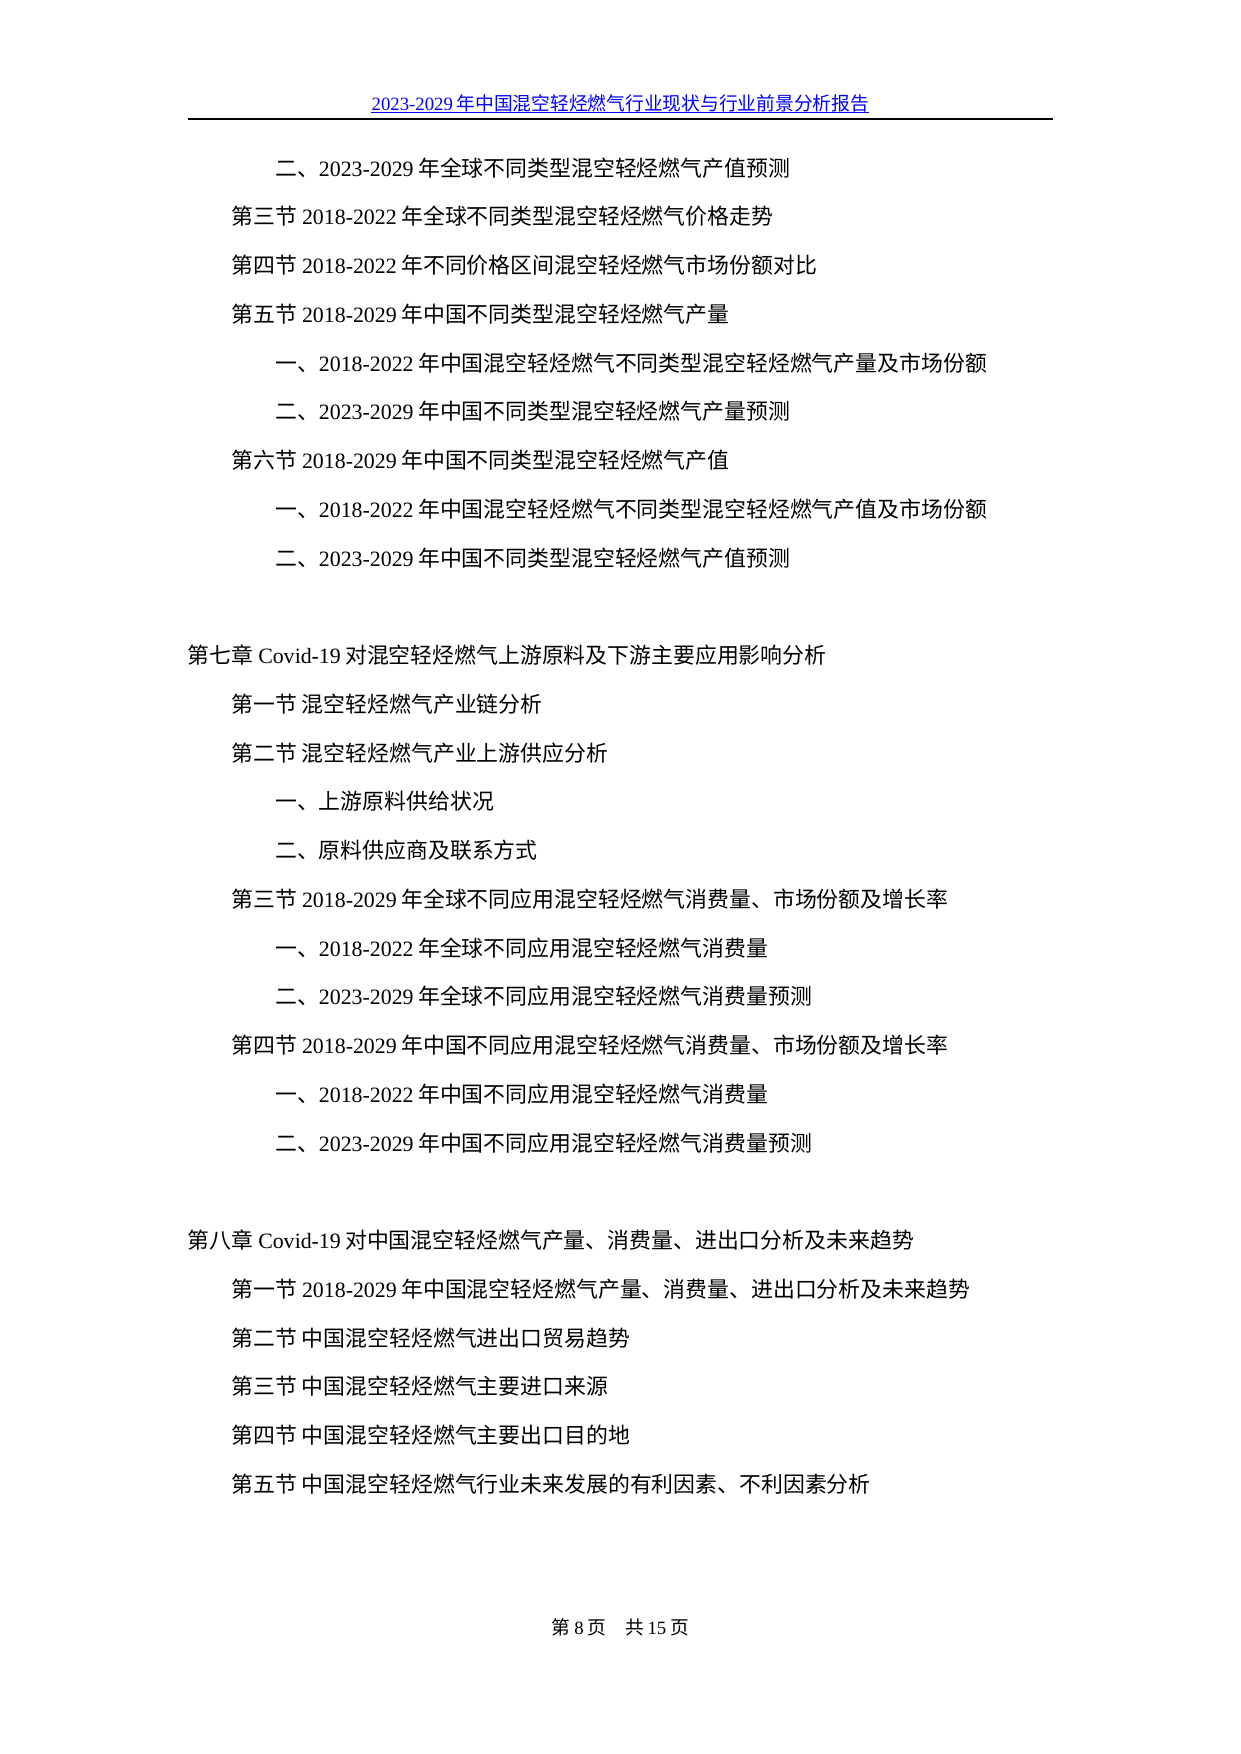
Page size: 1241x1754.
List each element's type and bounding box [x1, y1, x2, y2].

text [187, 150, 1053, 1499]
